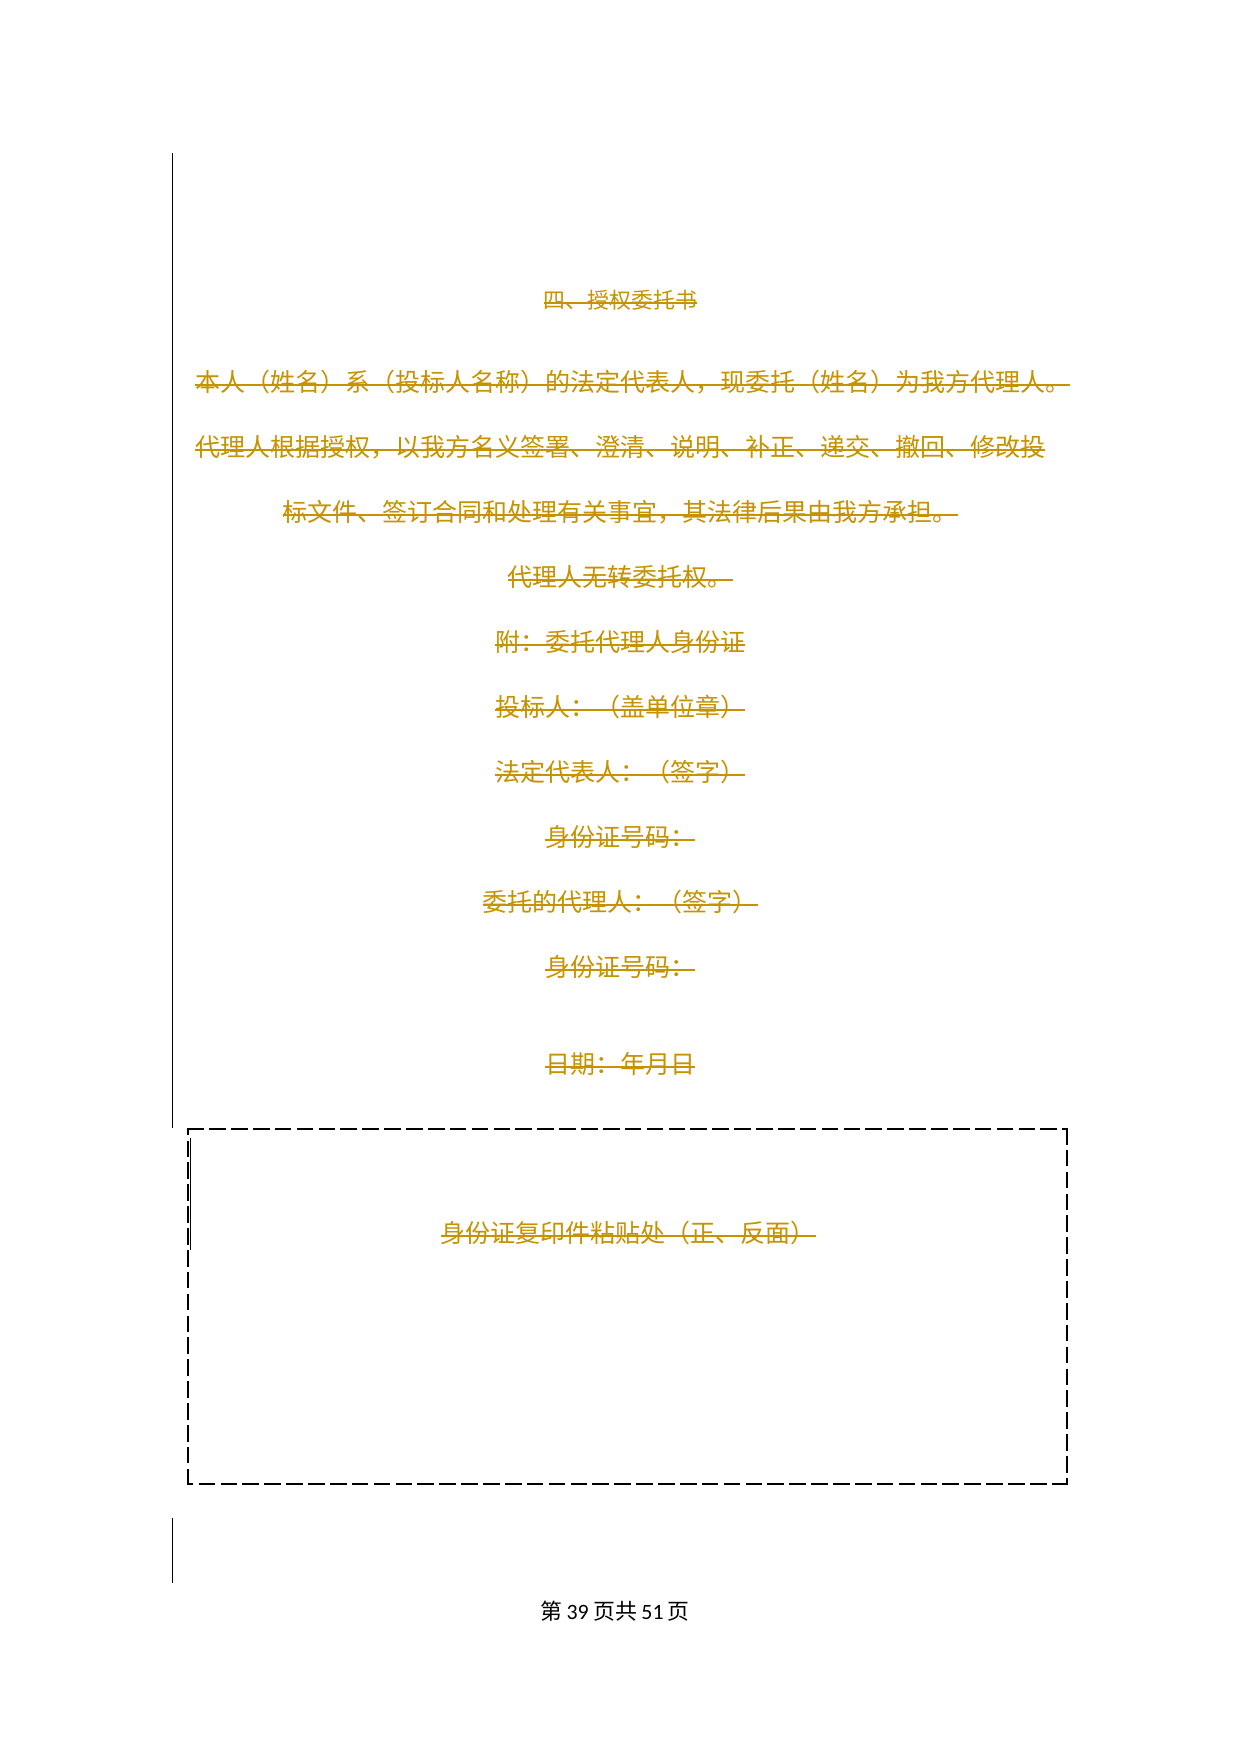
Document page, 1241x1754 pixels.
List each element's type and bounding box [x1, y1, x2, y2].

picture [240, 498, 1030, 1128]
